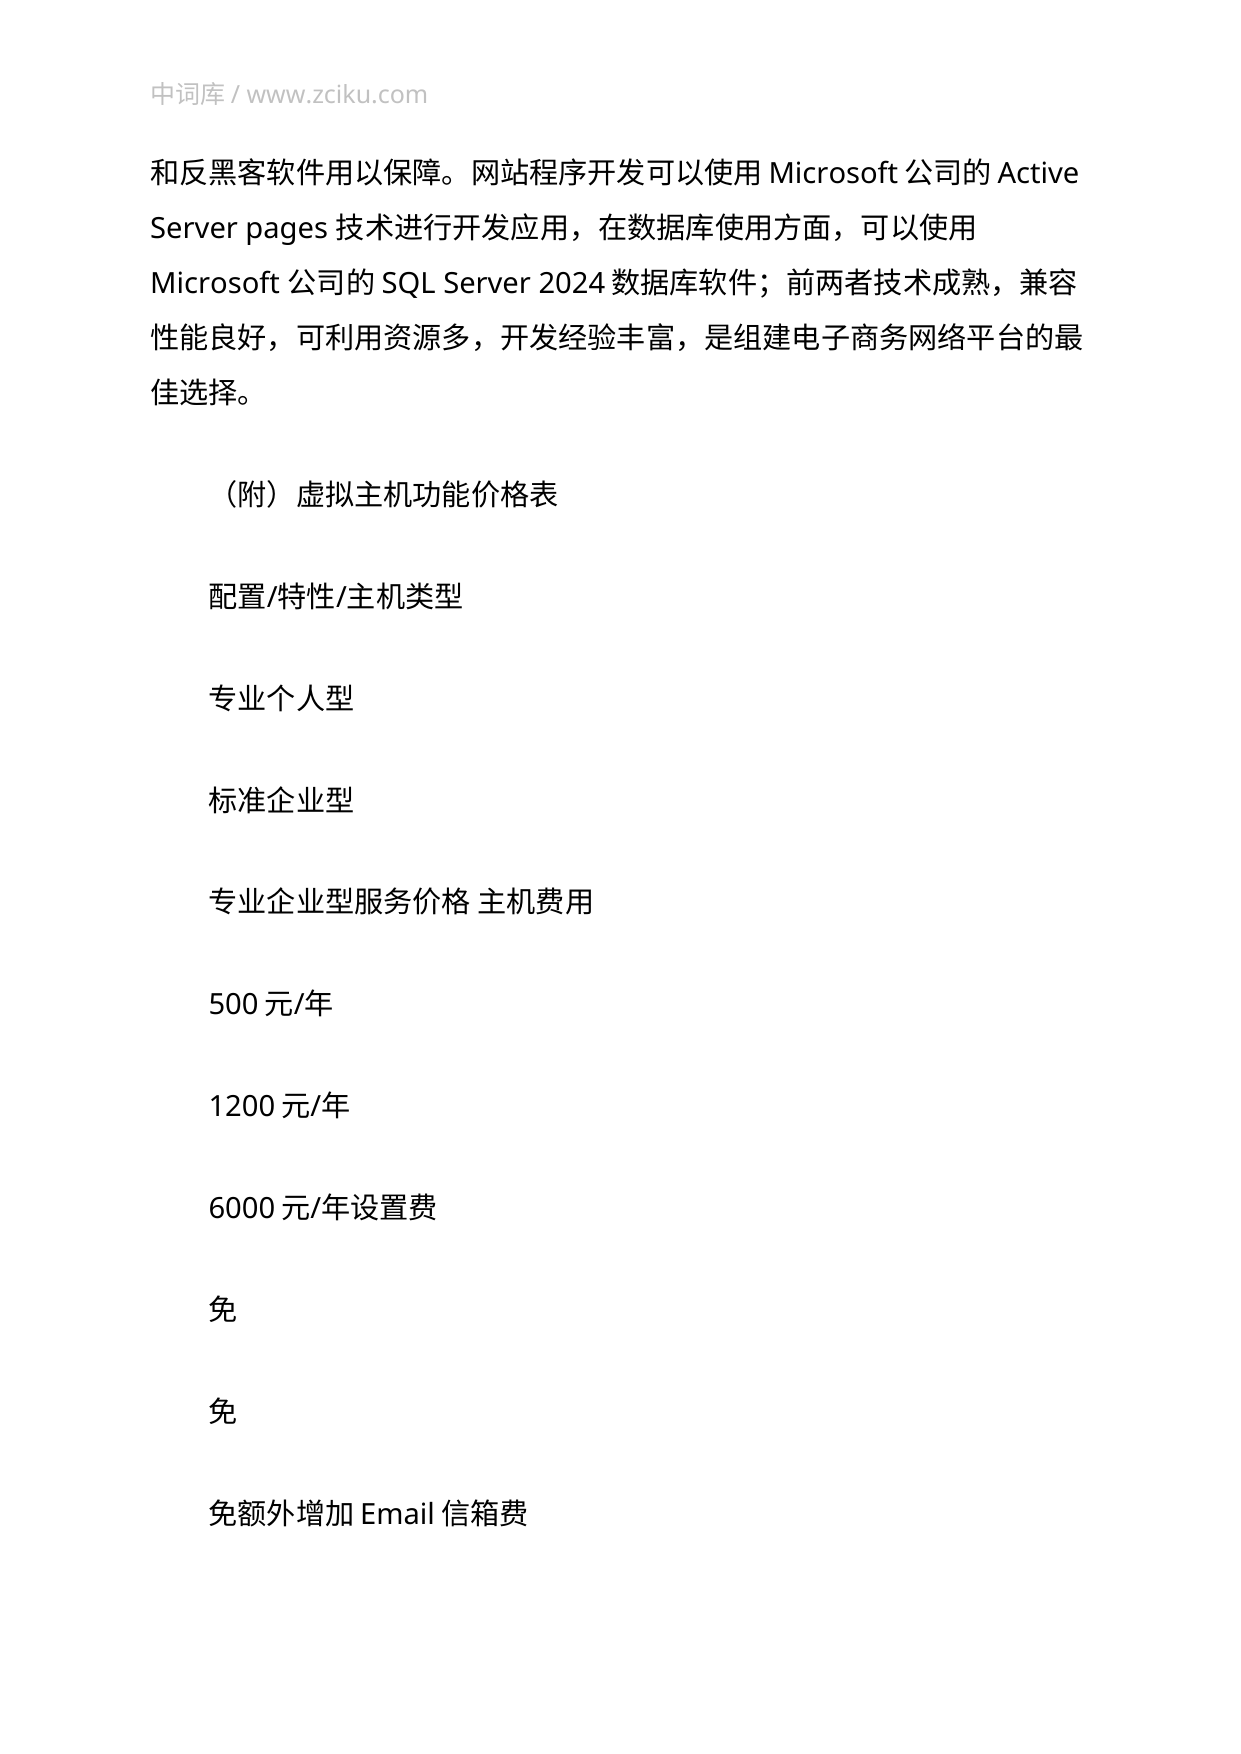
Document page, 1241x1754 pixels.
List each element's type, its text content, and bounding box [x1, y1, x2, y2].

text 6000元/年设置费 [150, 1185, 1090, 1227]
text 免 [150, 1287, 1090, 1329]
text 500元/年 [150, 981, 1090, 1023]
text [150, 150, 1090, 412]
text 专业个人型 [150, 675, 1090, 718]
text 专业企业型服务价格 主机费用 [150, 879, 1090, 921]
text 配置/特性/主机类型 [150, 573, 1090, 616]
text （附）虚拟主机功能价格表 [150, 472, 1090, 514]
text 免额外增加Email信箱费 [150, 1490, 1090, 1533]
text 1200元/年 [150, 1083, 1090, 1125]
text 标准企业型 [150, 777, 1090, 819]
text 免 [150, 1388, 1090, 1431]
